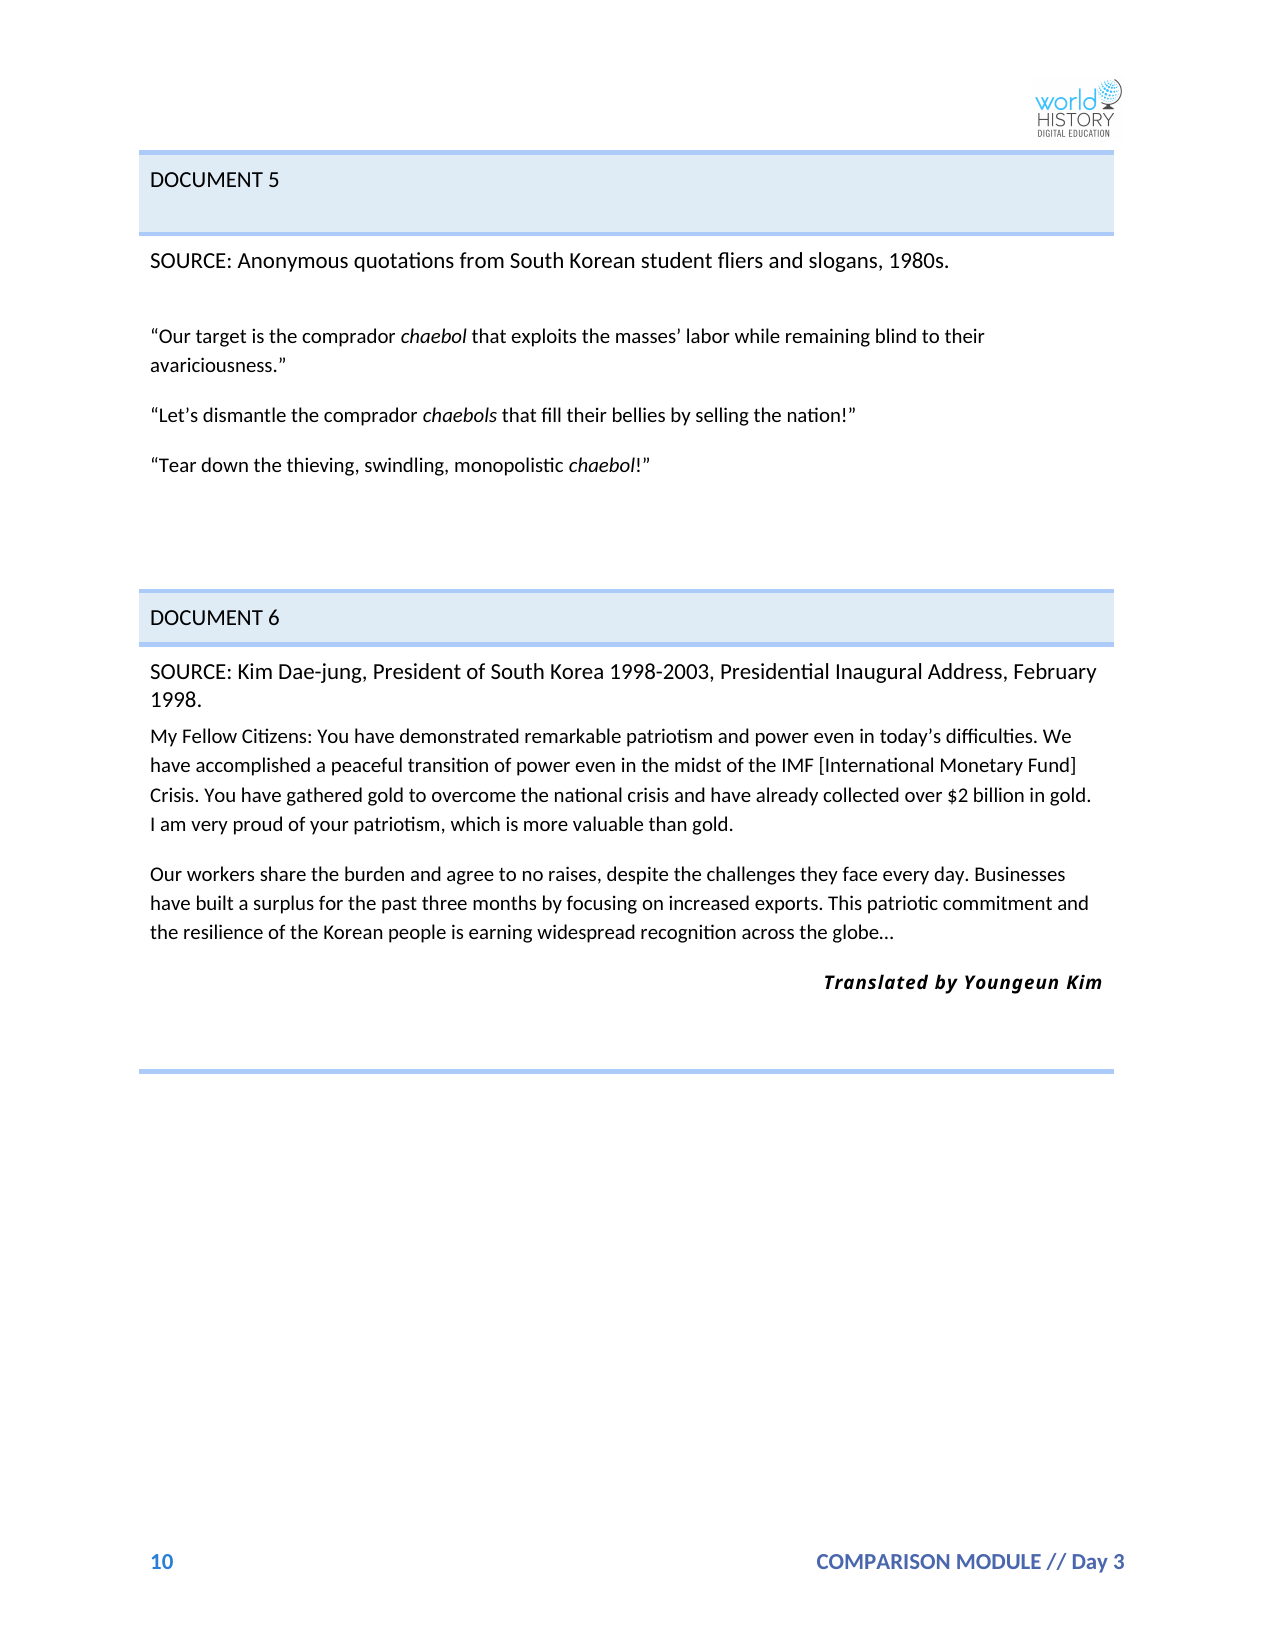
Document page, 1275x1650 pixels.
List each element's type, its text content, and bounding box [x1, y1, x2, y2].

picture [1031, 75, 1125, 142]
table_cell DOCUMENT 5 [139, 155, 1114, 232]
table_cell SOURCE: Anonymous quotations from South Korean student fliers and slogans, 1980s. “Our target is the comprador chaebol that exploits the masses’ labor while remaining blind to their avariciousness.” “Let’s dismantle the comprador chaebols that fill their bellies by selling the nation!” “Tear down the thieving, swindling, monopolistic chaebol!” [139, 236, 1114, 588]
table_cell DOCUMENT 6 [139, 593, 1114, 642]
table_cell SOURCE: Kim Dae-jung, President of South Korea 1998-2003, Presidential Inaugural Address, February 1998. My Fellow Citizens: You have demonstrated remarkable patriotism and power even in today’s difficulties. We have accomplished a peaceful transition of power even in the midst of the IMF [International Monetary Fund] Crisis. You have gathered gold to overcome the national crisis and have already collected over $2 billion in gold. I am very proud of your patriotism, which is more valuable than gold. Our workers share the burden and agree to no raises, despite the challenges they face every day. Businesses have built a surplus for the past three months by focusing on increased exports. This patriotic commitment and the resilience of the Korean people is earning widespread recognition across the globe… Translated by Youngeun Kim [139, 647, 1114, 1069]
